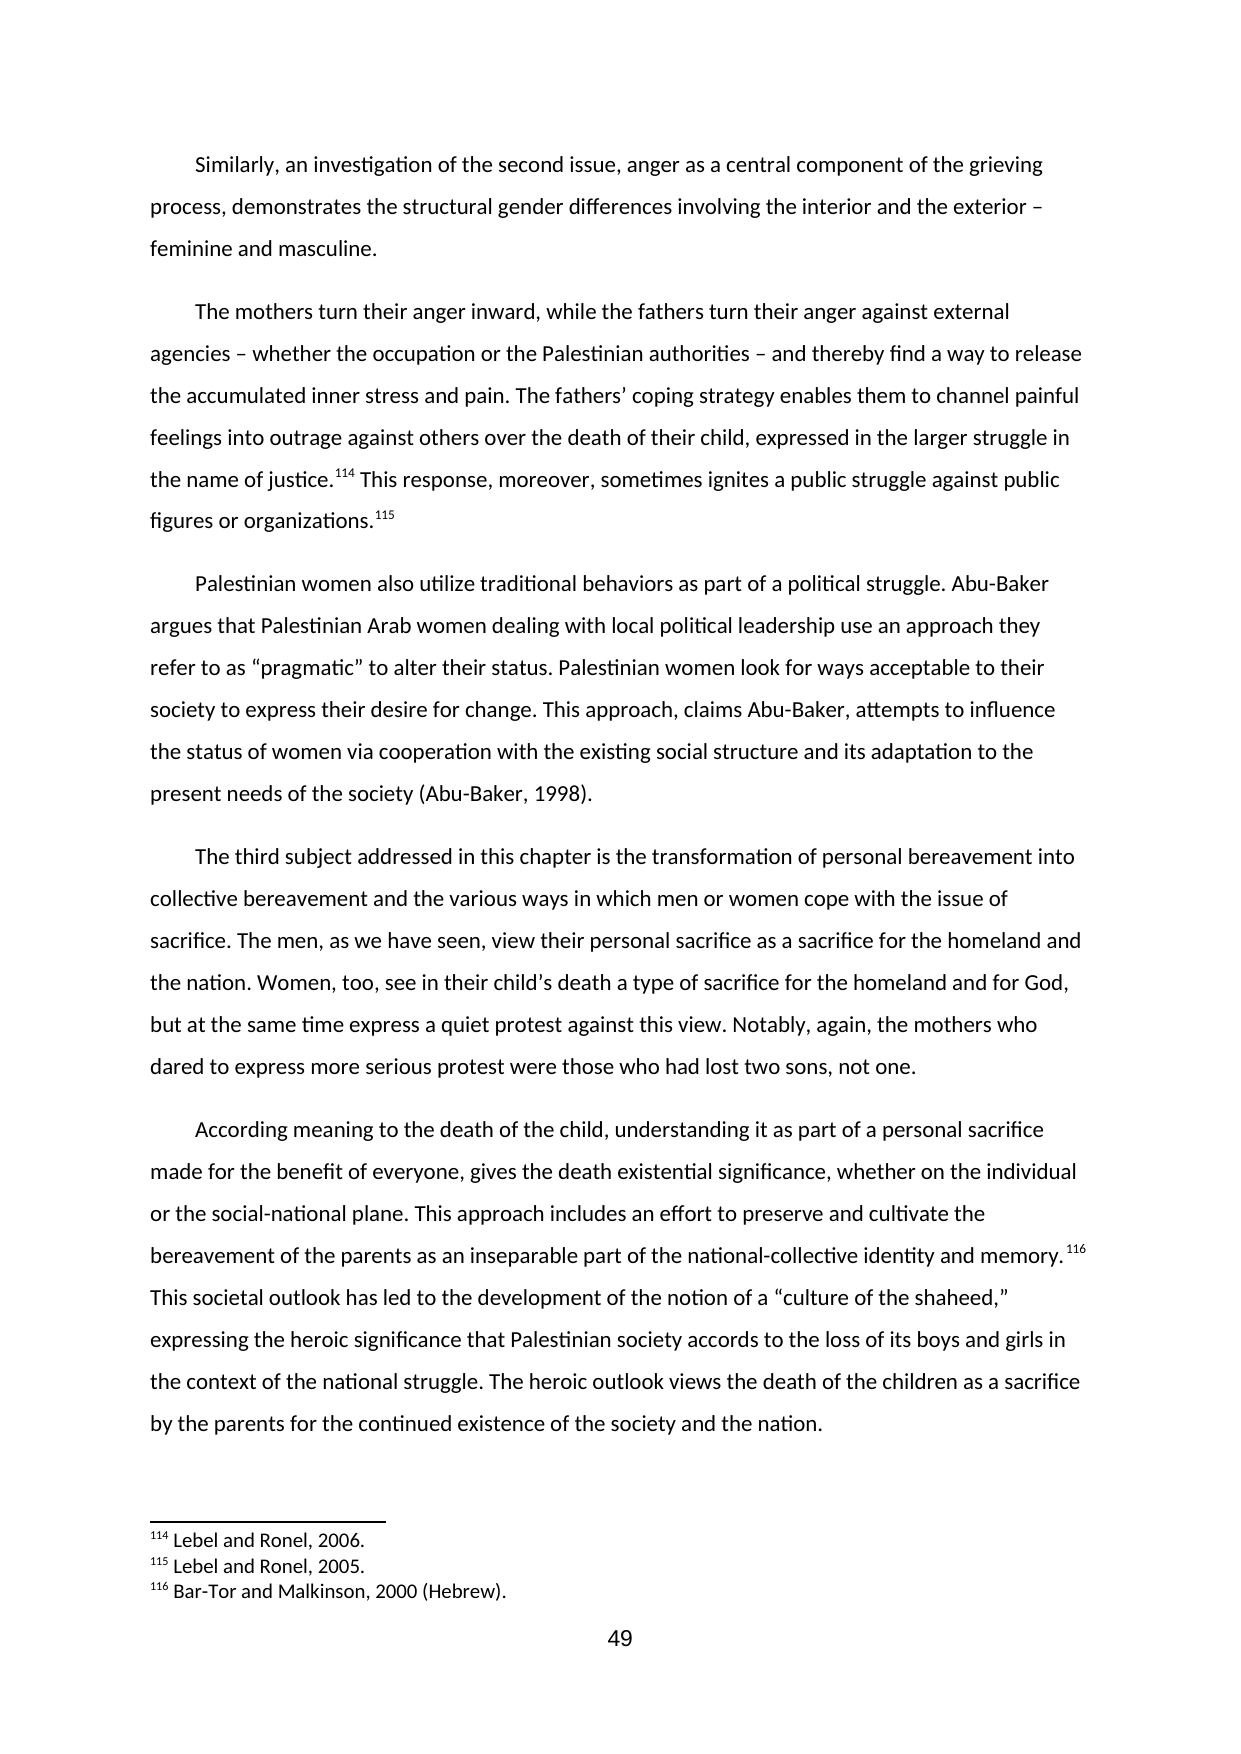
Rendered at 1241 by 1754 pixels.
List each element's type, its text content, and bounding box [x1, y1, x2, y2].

text The mothers turn their anger inward, while the fathers turn their anger against external agencies – whether the occupation or the Palestinian authorities – and thereby find a way to release the accumulated inner stress and pain. The fathers’ coping strategy enables them to channel painful feelings into outrage against others over the death of their child, expressed in the larger struggle in the name of justice. This response, moreover, sometimes ignites a public struggle against public figures or organizations. [150, 297, 1090, 535]
text According meaning to the death of the child, understanding it as part of a personal sacrifice made for the benefit of everyone, gives the death existential significance, whether on the individual or the social-national plane. This approach includes an effort to preserve and cultivate the bereavement of the parents as an inseparable part of the national-collective identity and memory. This societal outlook has led to the development of the notion of a “culture of the shaheed,” expressing the heroic significance that Palestinian society accords to the loss of its boys and girls in the context of the national struggle. The heroic outlook views the death of the children as a sacrifice by the parents for the continued existence of the society and the nation. [150, 1115, 1090, 1437]
text Similarly, an investigation of the second issue, anger as a central component of the grieving process, demonstrates the structural gender differences involving the interior and the exterior – feminine and masculine. [150, 150, 1090, 262]
text The third subject addressed in this chapter is the transformation of personal bereavement into collective bereavement and the various ways in which men or women cope with the issue of sacrifice. The men, as we have seen, view their personal sacrifice as a sacrifice for the homeland and the nation. Women, too, see in their child’s death a type of sacrifice for the homeland and for God, but at the same time express a quiet protest against this view. Notably, again, the mothers who dared to express more serious protest were those who had lost two sons, not one. [150, 842, 1090, 1080]
text Palestinian women also utilize traditional behaviors as part of a political struggle. Abu-Baker argues that Palestinian Arab women dealing with local political leadership use an approach they refer to as “pragmatic” to alter their status. Palestinian women look for ways acceptable to their society to express their desire for change. This approach, claims Abu-Baker, attempts to influence the status of women via cooperation with the existing social structure and its adaptation to the present needs of the society (Abu-Baker, 1998). [150, 569, 1090, 807]
